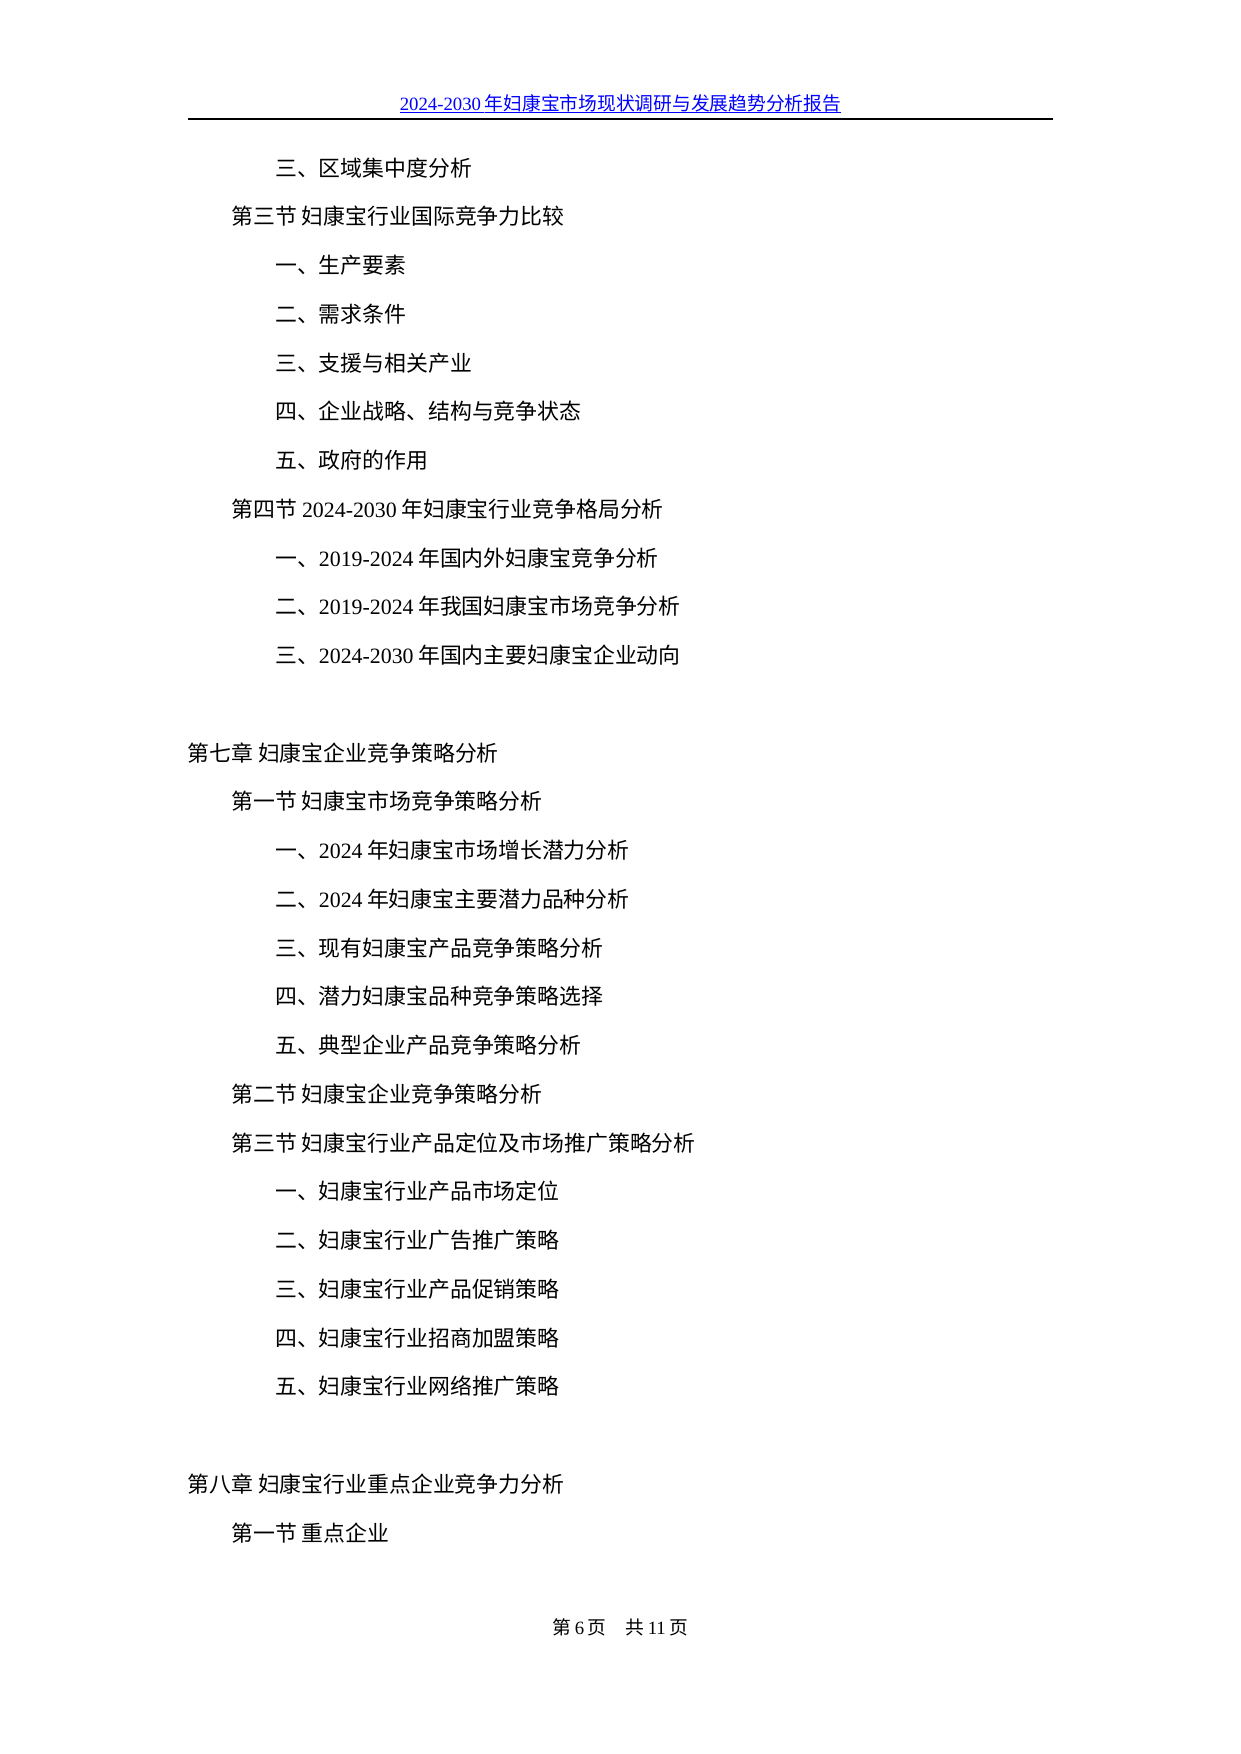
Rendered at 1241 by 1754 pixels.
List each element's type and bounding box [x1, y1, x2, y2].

text [187, 150, 1053, 1548]
